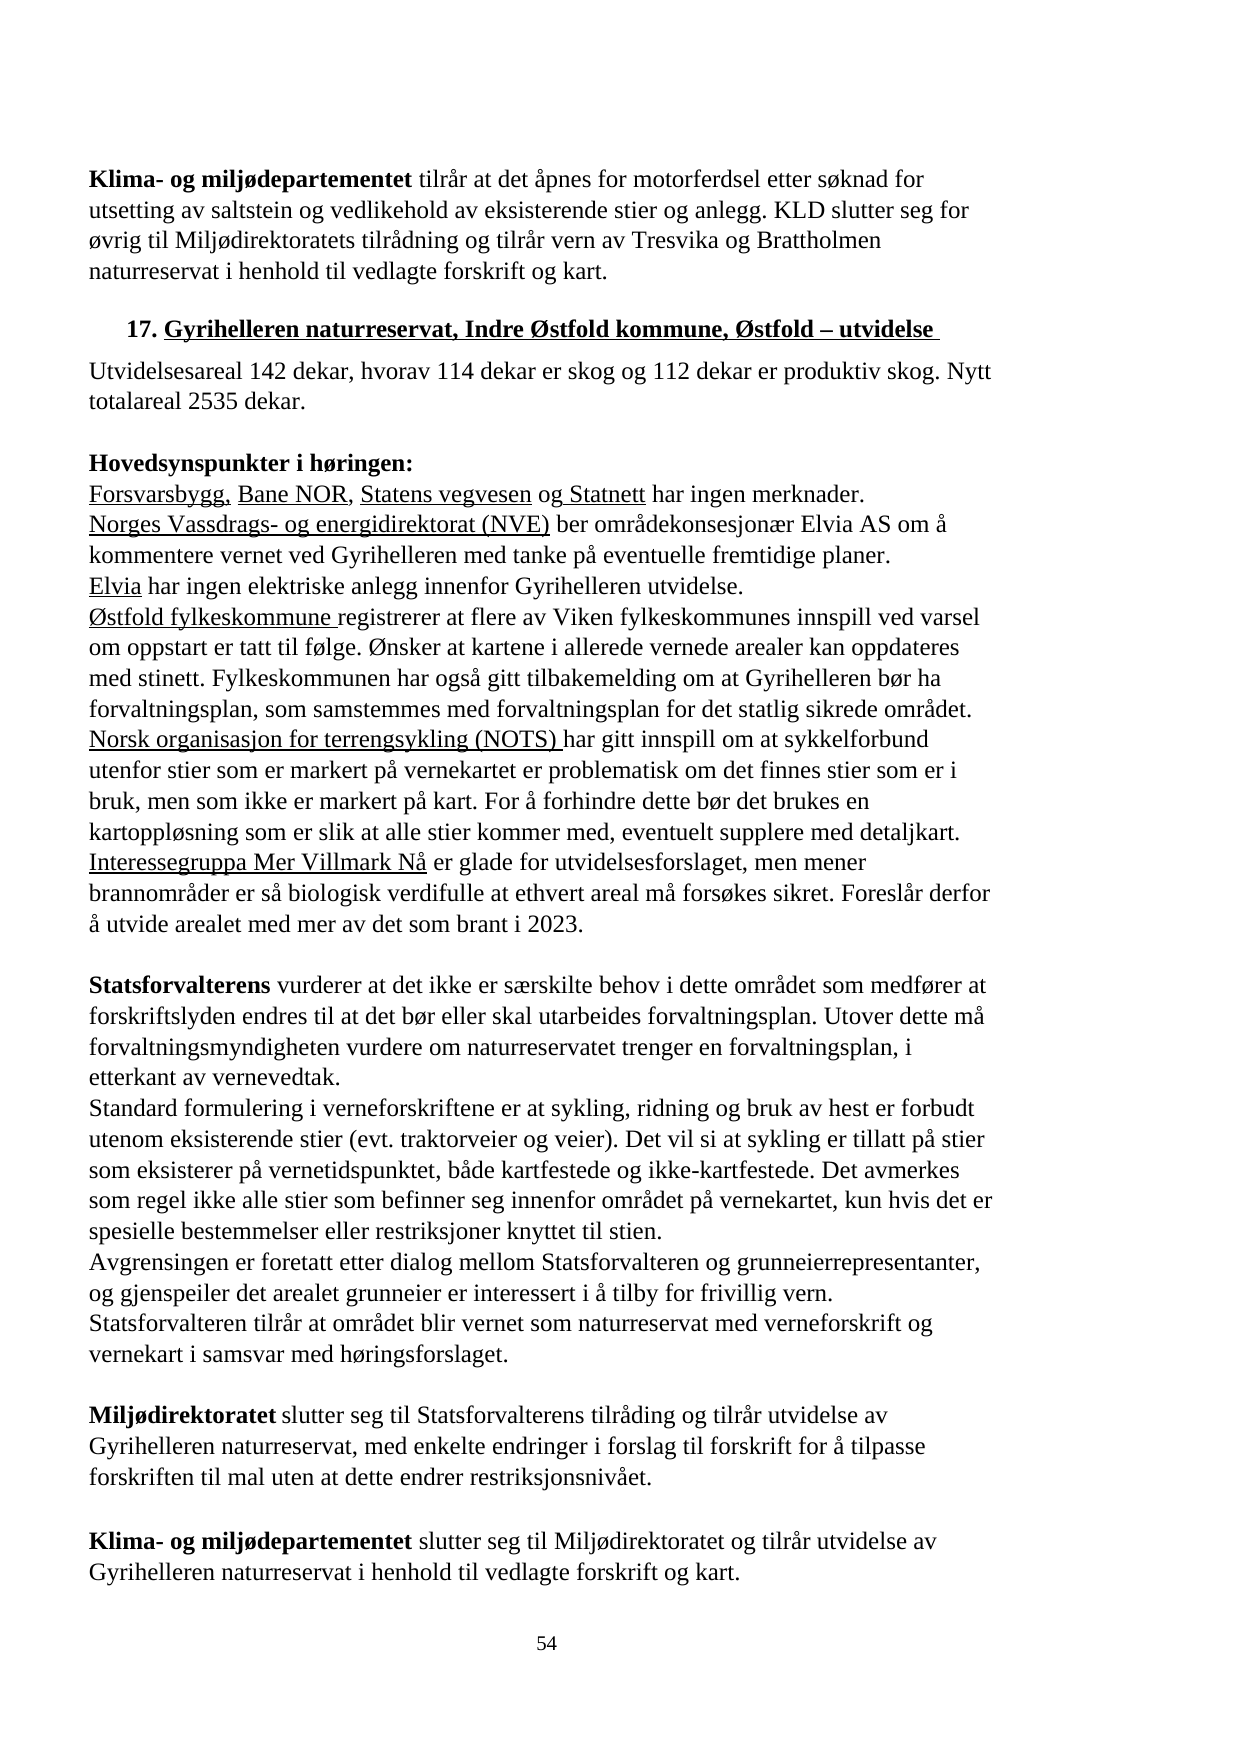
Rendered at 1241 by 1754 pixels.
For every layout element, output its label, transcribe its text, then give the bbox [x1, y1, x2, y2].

text Elvia har ingen elektriske anlegg innenfor Gyrihelleren utvidelse. [89, 571, 1004, 599]
text Norges Vassdrags- og energidirektorat (NVE) ber områdekonsesjonær Elvia AS om å kommentere vernet ved Gyrihelleren med tanke på eventuelle fremtidige planer. [89, 509, 1004, 569]
text Statsforvalterens vurderer at det ikke er særskilte behov i dette området som medfører at forskriftslyden endres til at det bør eller skal utarbeides forvaltningsplan. Utover dette må forvaltningsmyndigheten vurdere om naturreservatet trenger en forvaltningsplan, i etterkant av vernevedtak. [89, 970, 1004, 1091]
text Statsforvalteren tilrår at området blir vernet som naturreservat med verneforskrift og vernekart i samsvar med høringsforslaget. [89, 1308, 1004, 1368]
text Standard formulering i verneforskriftene er at sykling, ridning og bruk av hest er forbudt utenom eksisterende stier (evt. traktorveier og veier). Det vil si at sykling er tillatt på stier som eksisterer på vernetidspunktet, både kartfestede og ikke-kartfestede. Det avmerkes som regel ikke alle stier som befinner seg innenfor området på vernekartet, kun hvis det er spesielle bestemmelser eller restriksjoner knyttet til stien. [89, 1093, 1004, 1245]
text Miljødirektoratet slutter seg til Statsforvalterens tilråding og tilrår utvidelse av Gyrihelleren naturreservat, med enkelte endringer i forslag til forskrift for å tilpasse forskriften til mal uten at dette endrer restriksjonsnivået. [89, 1401, 1004, 1521]
text Norsk organisasjon for terrengsykling (NOTS) har gitt innspill om at sykkelforbund utenfor stier som er markert på vernekartet er problematisk om det finnes stier som er i bruk, men som ikke er markert på kart. For å forhindre dette bør det brukes en kartoppløsning som er slik at alle stier kommer med, eventuelt supplere med detaljkart. [89, 724, 1004, 845]
text Utvidelsesareal 142 dekar, hvorav 114 dekar er skog og 112 dekar er produktiv skog. Nytt totalareal 2535 dekar. [89, 356, 1004, 415]
text Østfold fylkeskommune registrerer at flere av Viken fylkeskommunes innspill ved varsel om oppstart er tatt til følge. Ønsker at kartene i allerede vernede arealer kan oppdateres med stinett. Fylkeskommunen har også gitt tilbakemelding om at Gyrihelleren bør ha forvaltningsplan, som samstemmes med forvaltningsplan for det statlig sikrede området. [89, 602, 1004, 722]
text Klima- og miljødepartementet slutter seg til Miljødirektoratet og tilrår utvidelse av Gyrihelleren naturreservat i henhold til vedlagte forskrift og kart. [89, 1523, 1004, 1586]
subtitle Gyrihelleren naturreservat, Indre Østfold kommune, Østfold – utvidelse [126, 312, 1004, 343]
text Avgrensingen er foretatt etter dialog mellom Statsforvalteren og grunneierrepresentanter, og gjenspeiler det arealet grunneier er interessert i å tilby for frivillig vern. [89, 1247, 1004, 1306]
text Forsvarsbygg, Bane NOR, Statens vegvesen og Statnett har ingen merknader. [89, 479, 1004, 507]
text Hovedsynspunkter i høringen: [89, 448, 1004, 477]
text Klima- og miljødepartementet tilrår at det åpnes for motorferdsel etter søknad for utsetting av saltstein og vedlikehold av eksisterende stier og anlegg. KLD slutter seg for øvrig til Miljødirektoratets tilrådning og tilrår vern av Tresvika og Brattholmen naturreservat i henhold til vedlagte forskrift og kart. [89, 164, 1004, 285]
text Interessegruppa Mer Villmark Nå er glade for utvidelsesforslaget, men mener brannområder er så biologisk verdifulle at ethvert areal må forsøkes sikret. Foreslår derfor å utvide arealet med mer av det som brant i 2023. [89, 847, 1004, 938]
